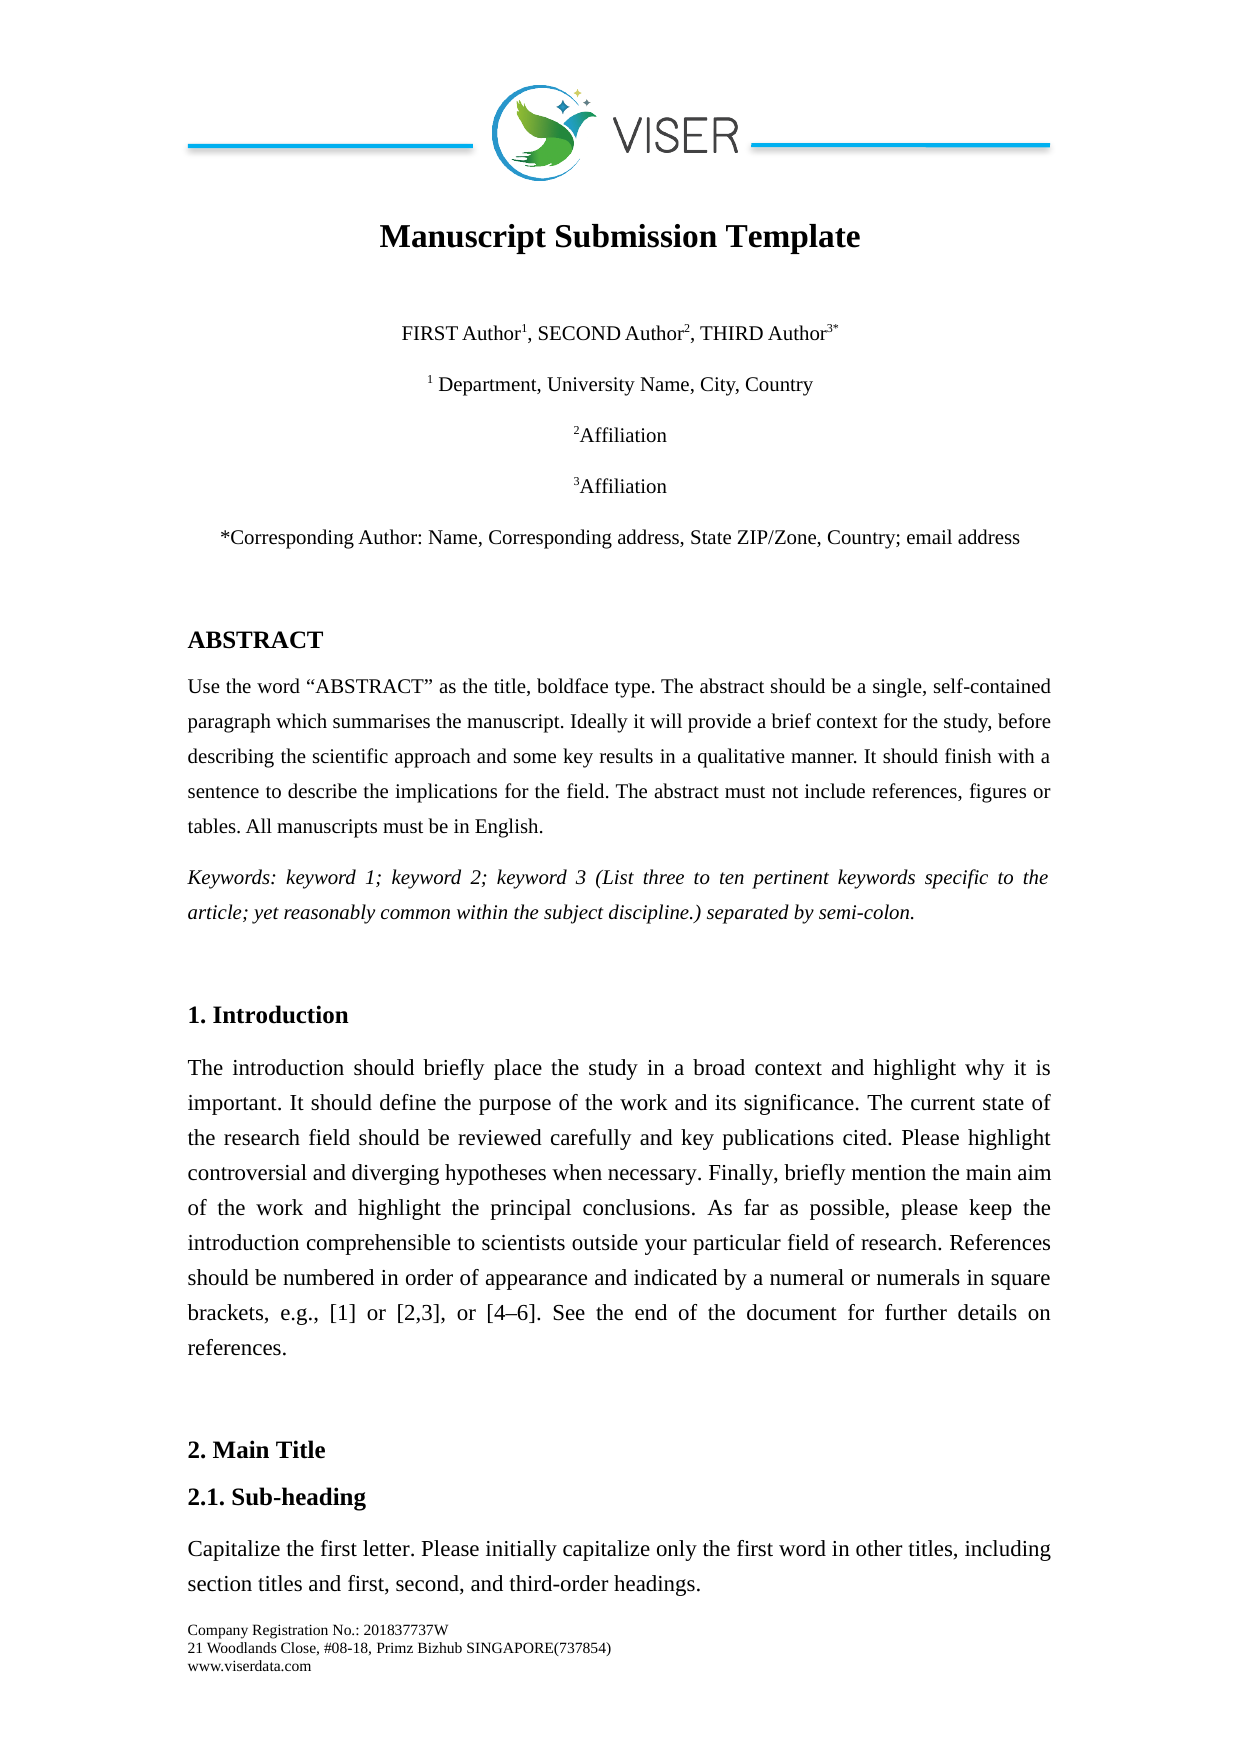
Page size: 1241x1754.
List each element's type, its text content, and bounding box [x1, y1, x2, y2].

subtitle Manuscript Submission Template [187, 203, 1053, 268]
text Keywords: keyword 1; keyword 2; keyword 3 (List three to ten pertinent keywords specific to the article; yet reasonably common within the subject discipline.) separated by semi-colon. [187, 861, 1053, 928]
text Use the word “ABSTRACT” as the title, boldface type. The abstract should be a single, self-contained paragraph which summarises the manuscript. Ideally it will provide a brief context for the study, before describing the scientific approach and some key results in a qualitative manner. It should finish with a sentence to describe the implications for the field. The abstract must not include references, figures or tables. All manuscripts must be in English. [187, 670, 1053, 842]
subtitle 2. Main Title [187, 1434, 1053, 1466]
text The introduction should briefly place the study in a broad context and highlight why it is important. It should define the purpose of the work and its significance. The current state of the research field should be reviewed carefully and key publications cited. Please highlight controversial and diverging hypotheses when necessary. Finally, briefly mention the main aim of the work and highlight the principal conclusions. As far as possible, please keep the introduction comprehensible to scientists outside your particular field of research. References should be numbered in order of appearance and indicated by a numeral or numerals in square brackets, e.g., [1] or [2,3], or [4–6]. See the end of the document for further details on references. [187, 1051, 1053, 1364]
text Capitalize the first letter. Please initially capitalize only the first word in other titles, including section titles and first, second, and third-order headings. [187, 1532, 1053, 1599]
subtitle 1. Introduction [187, 998, 1053, 1031]
subtitle ABSTRACT [187, 623, 1053, 656]
text 1 Department, University Name, City, Country [187, 368, 1053, 400]
text 3Affiliation [187, 470, 1053, 502]
text FIRST Author1, SECOND Author2, THIRD Author3* [187, 317, 1053, 349]
picture [492, 82, 749, 182]
text *Corresponding Author: Name, Corresponding address, State ZIP/Zone, Country; email address [187, 521, 1053, 553]
text 2Affiliation [187, 419, 1053, 451]
text 2.1. Sub-heading [187, 1481, 1053, 1513]
